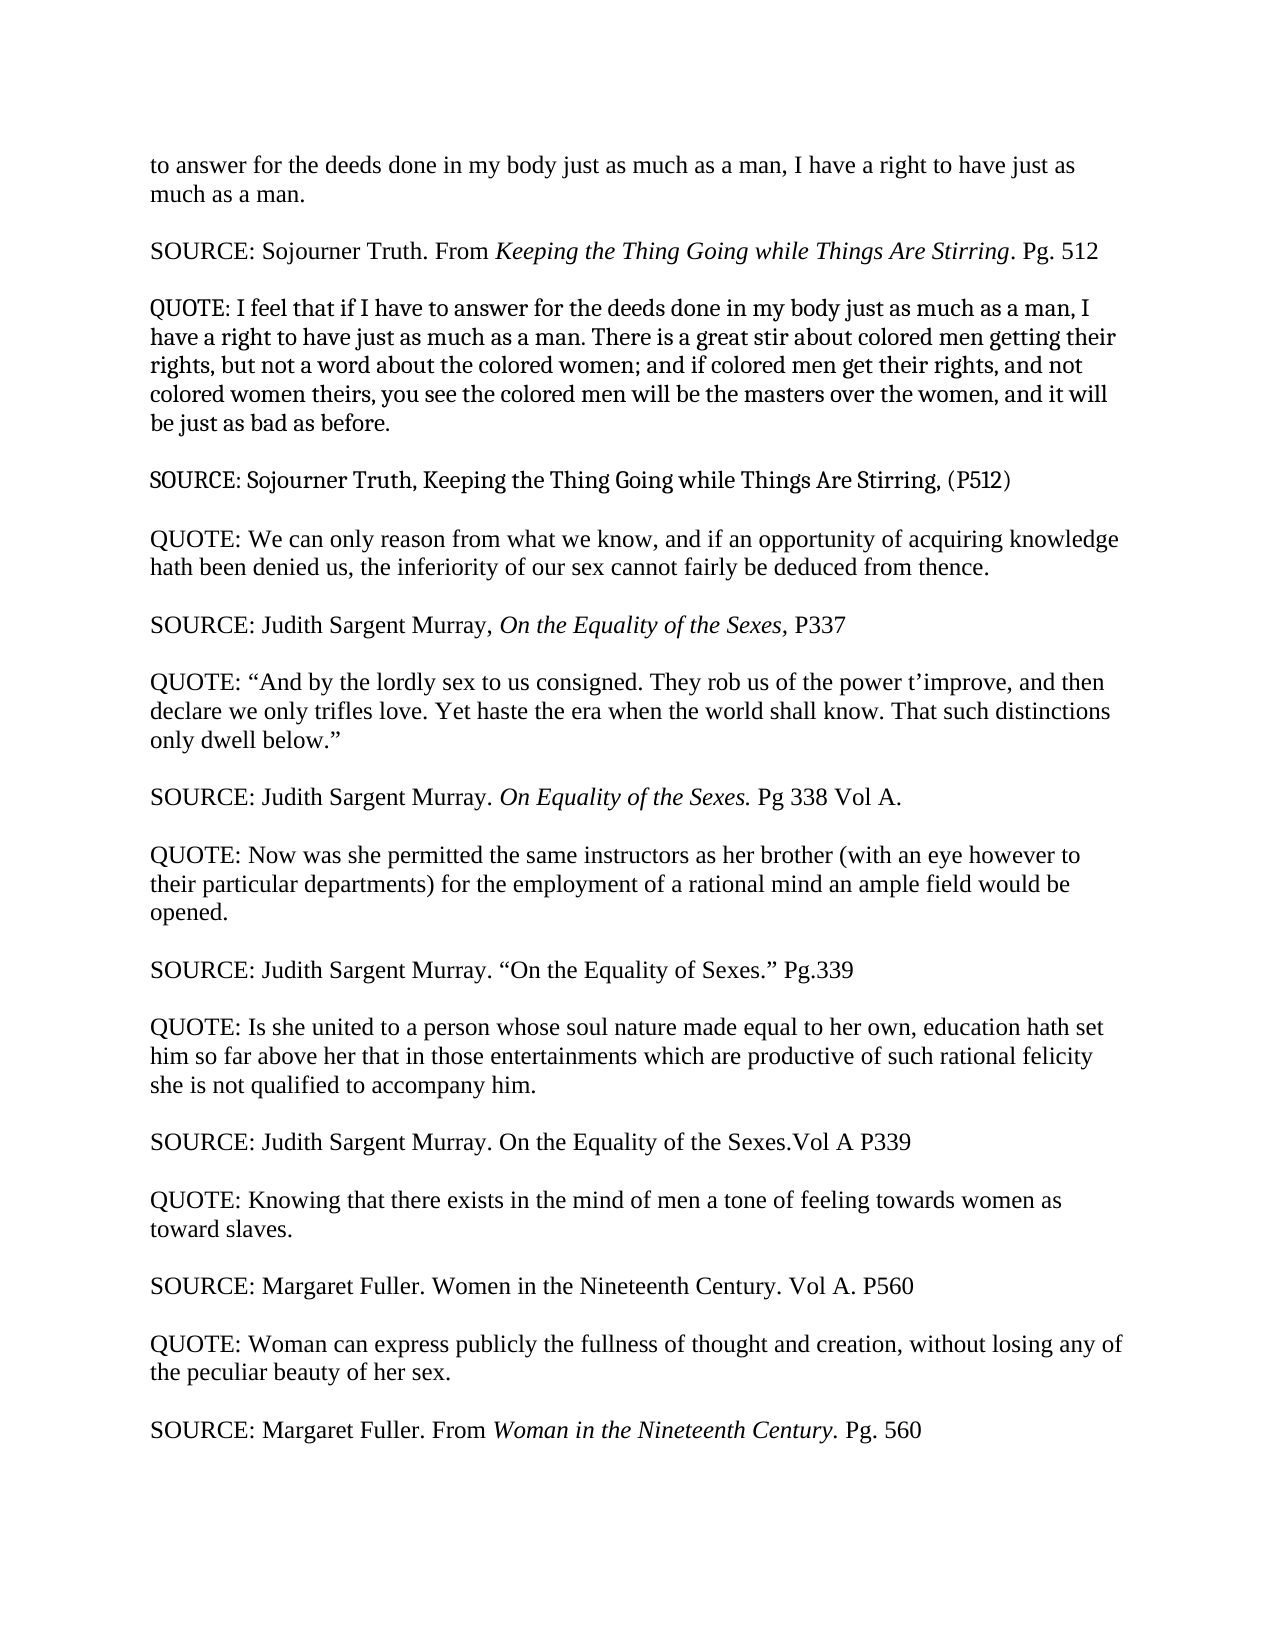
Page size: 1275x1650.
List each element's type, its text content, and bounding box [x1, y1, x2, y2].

text SOURCE: Judith Sargent Murray. On the Equality of the Sexes.Vol A P339 [150, 1127, 1125, 1156]
text QUOTE: Now was she permitted the same instructors as her brother (with an eye however to their particular departments) for the employment of a rational mind an ample field would be opened. [150, 840, 1125, 926]
text QUOTE: Knowing that there exists in the mind of men a tone of feeling towards women as toward slaves. [150, 1185, 1125, 1242]
text SOURCE: Sojourner Truth, Keeping the Thing Going while Things Are Stirring, (P512) [150, 466, 1125, 495]
text SOURCE: Judith Sargent Murray, On the Equality of the Sexes, P337 [150, 610, 1125, 639]
text QUOTE: Is she united to a person whose soul nature made equal to her own, education hath set him so far above her that in those entertainments which are productive of such rational felicity she is not qualified to accompany him. [150, 1012, 1125, 1099]
text SOURCE: Judith Sargent Murray. “On the Equality of Sexes.” Pg.339 [150, 955, 1125, 984]
text QUOTE: We can only reason from what we know, and if an opportunity of acquiring knowledge hath been denied us, the inferiority of our sex cannot fairly be deduced from thence. [150, 524, 1125, 581]
text QUOTE: I feel that if I have to answer for the deeds done in my body just as much as a man, I have a right to have just as much as a man. There is a great stir about colored men getting their rights, but not a word about the colored women; and if colored men get their rights, and not colored women theirs, you see the colored men will be the masters over the women, and it will be just as bad as before. [150, 294, 1125, 437]
text QUOTE: “And by the lordly sex to us consigned. They rob us of the power t’improve, and then declare we only trifles love. Yet haste the era when the world shall know. That such distinctions only dwell below.” [150, 667, 1125, 754]
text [150, 150, 1125, 207]
text SOURCE: Judith Sargent Murray. On Equality of the Sexes. Pg 338 Vol A. [150, 782, 1125, 811]
text QUOTE: Woman can express publicly the fullness of thought and creation, without losing any of the peculiar beauty of her sex. [150, 1329, 1125, 1386]
text SOURCE: Margaret Fuller. Women in the Nineteenth Century. Vol A. P560 [150, 1271, 1125, 1300]
text SOURCE: Sojourner Truth. From Keeping the Thing Going while Things Are Stirring. Pg. 512 [150, 236, 1125, 265]
text SOURCE: Margaret Fuller. From Woman in the Nineteenth Century. Pg. 560 [150, 1415, 1125, 1444]
